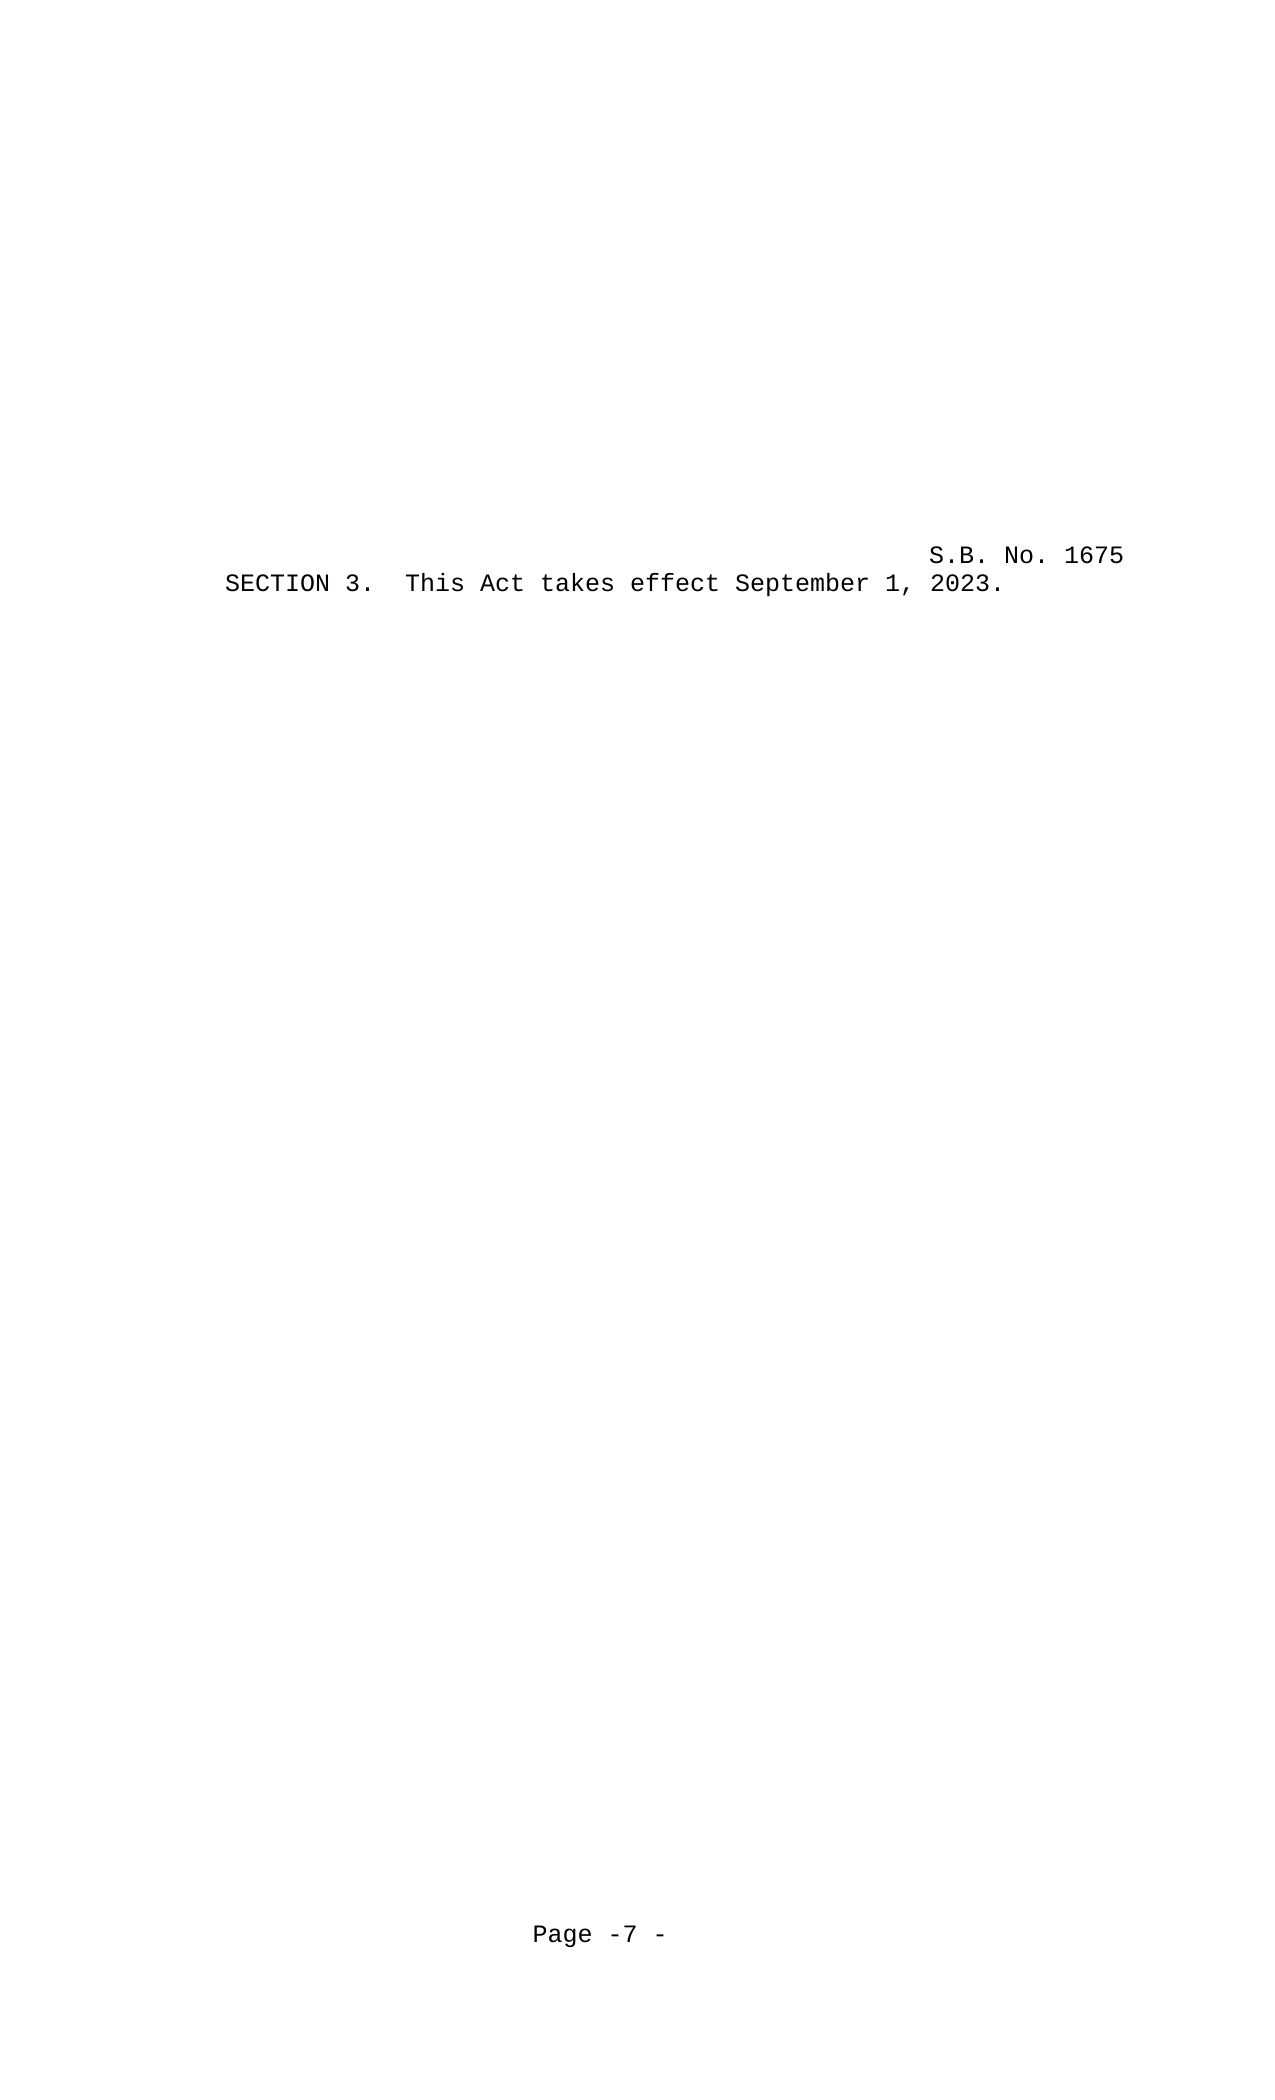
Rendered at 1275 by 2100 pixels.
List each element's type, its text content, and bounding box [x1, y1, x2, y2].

text SECTION 3. This Act takes effect September 1, 2023. [150, 571, 1125, 599]
